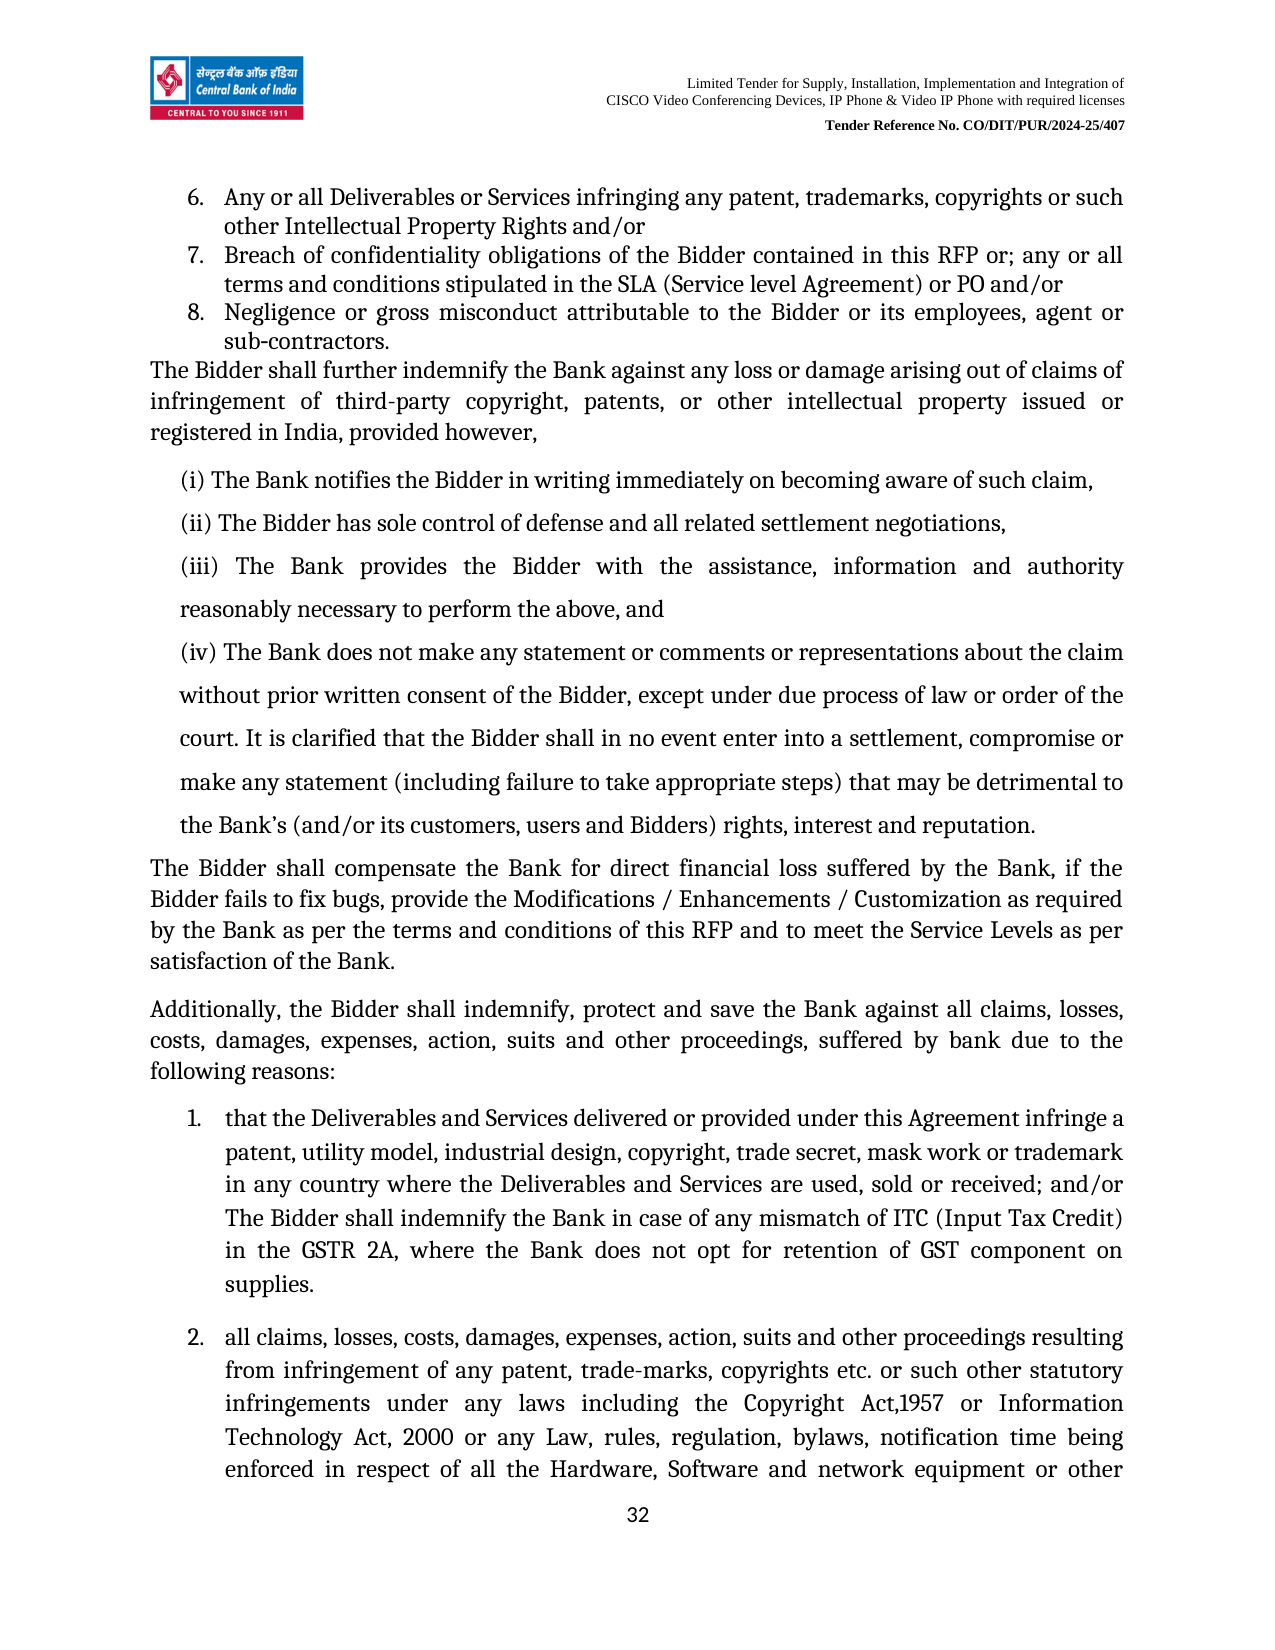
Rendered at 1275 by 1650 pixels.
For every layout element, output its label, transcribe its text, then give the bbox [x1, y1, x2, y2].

list Breach of confidentiality obligations of the Bidder contained in this RFP or; any or all terms and conditions stipulated in the SLA (Service level Agreement) or PO and/or [187, 241, 1125, 298]
text The Bidder shall compensate the Bank for direct financial loss suffered by the Bank, if the Bidder fails to fix bugs, provide the Modifications / Enhancements / Customization as required by the Bank as per the terms and conditions of this RFP and to meet the Service Levels as per satisfaction of the Bank. [150, 854, 1125, 976]
text (iv) The Bank does not make any statement or comments or representations about the claim without prior written consent of the Bidder, except under due process of law or order of the court. It is clarified that the Bidder shall in no event enter into a settlement, compromise or make any statement (including failure to take appropriate steps) that may be detrimental to the Bank’s (and/or its customers, users and Bidders) rights, interest and reputation. [179, 638, 1125, 839]
list Any or all Deliverables or Services infringing any patent, trademarks, copyrights or such other Intellectual Property Rights and/or [187, 183, 1125, 241]
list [187, 1323, 1125, 1484]
list that the Deliverables and Services delivered or provided under this Agreement infringe a patent, utility model, industrial design, copyright, trade secret, mask work or trademark in any country where the Deliverables and Services are used, sold or received; and/or The Bidder shall indemnify the Bank in case of any mismatch of ITC (Input Tax Credit) in the GSTR 2A, where the Bank does not opt for retention of GST component on supplies. [187, 1104, 1125, 1298]
text (i) The Bank notifies the Bidder in writing immediately on becoming aware of such claim, [179, 466, 1125, 494]
text (iii) The Bank provides the Bidder with the assistance, information and authority reasonably necessary to perform the above, and [179, 552, 1125, 624]
text Additionally, the Bidder shall indemnify, protect and save the Bank against all claims, losses, costs, damages, expenses, action, suits and other proceedings, suffered by bank due to the following reasons: [150, 994, 1125, 1085]
text (ii) The Bidder has sole control of defense and all related settlement negotiations, [179, 509, 1125, 537]
picture [150, 56, 304, 120]
list Negligence or gross misconduct attributable to the Bidder or its employees, agent or sub‐contractors. [187, 298, 1125, 356]
text The Bidder shall further indemnify the Bank against any loss or damage arising out of claims of infringement of third-party copyright, patents, or other intellectual property issued or registered in India, provided however, [150, 356, 1125, 447]
